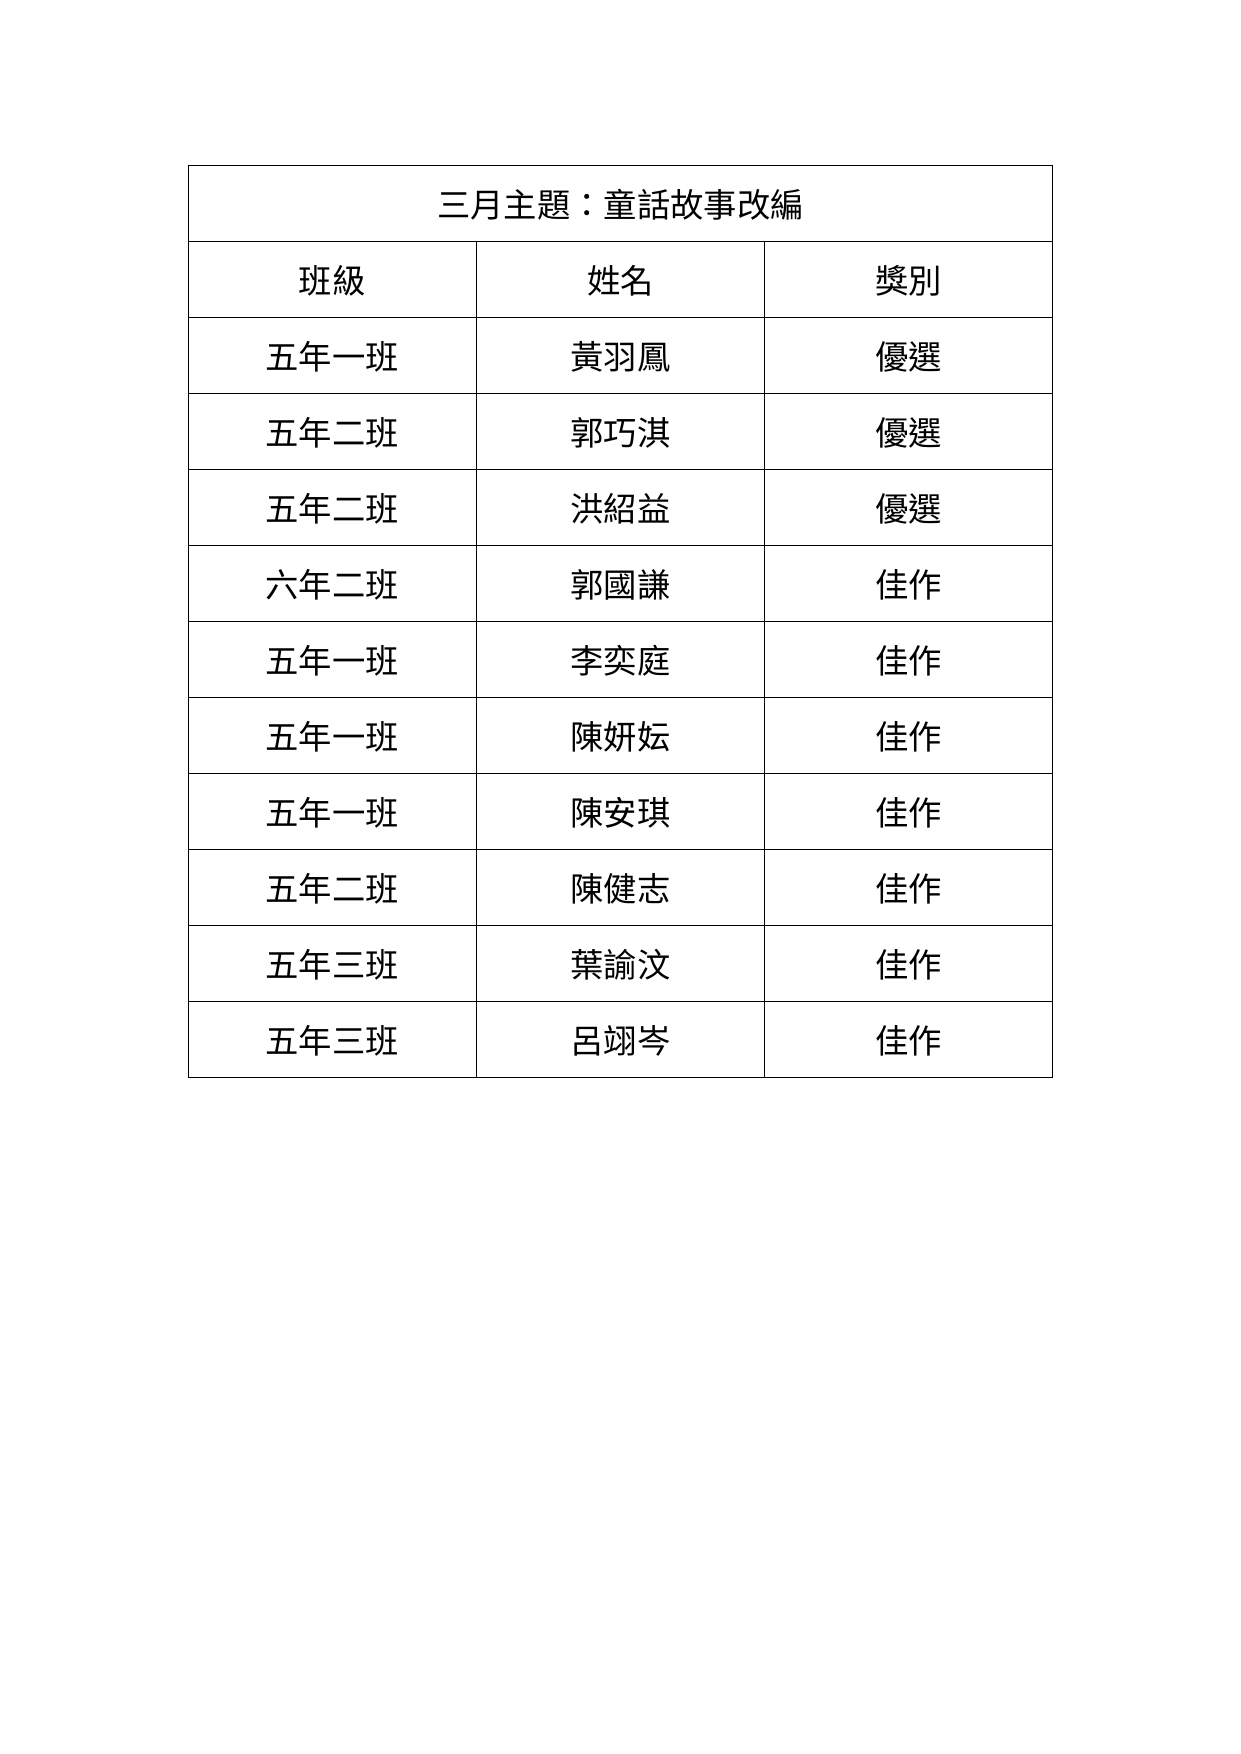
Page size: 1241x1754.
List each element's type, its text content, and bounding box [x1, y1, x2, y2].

table_cell 郭國謙 [477, 546, 764, 621]
table_cell 佳作 [765, 622, 1052, 697]
table_cell 佳作 [765, 850, 1052, 925]
table_cell 五年一班 [189, 774, 476, 849]
table_cell 李奕庭 [477, 622, 764, 697]
table_cell 五年二班 [189, 850, 476, 925]
table_header 三月主題：童話故事改編 [189, 166, 1052, 241]
table_cell 佳作 [765, 774, 1052, 849]
table_cell 優選 [765, 394, 1052, 469]
table_cell 五年二班 [189, 470, 476, 545]
table_cell 五年三班 [189, 926, 476, 1001]
table_cell 佳作 [765, 546, 1052, 621]
table_cell 五年一班 [189, 698, 476, 773]
table_cell 優選 [765, 318, 1052, 393]
table_cell 五年三班 [189, 1002, 476, 1077]
table_cell 佳作 [765, 926, 1052, 1001]
table_cell 班級 [189, 242, 476, 317]
table_cell 郭巧淇 [477, 394, 764, 469]
table_cell 呂翊岑 [477, 1002, 764, 1077]
table_cell 五年二班 [189, 394, 476, 469]
table_cell 優選 [765, 470, 1052, 545]
table_cell 葉諭汶 [477, 926, 764, 1001]
table_cell 五年一班 [189, 318, 476, 393]
table_cell 五年一班 [189, 622, 476, 697]
table_cell 佳作 [765, 1002, 1052, 1077]
table_cell 姓名 [477, 242, 764, 317]
table_cell 陳妍妘 [477, 698, 764, 773]
table_cell 佳作 [765, 698, 1052, 773]
table_cell 陳健志 [477, 850, 764, 925]
table_cell 洪紹益 [477, 470, 764, 545]
table_cell 黃羽鳳 [477, 318, 764, 393]
table_cell 陳安琪 [477, 774, 764, 849]
table_cell 獎別 [765, 242, 1052, 317]
table_cell 六年二班 [189, 546, 476, 621]
